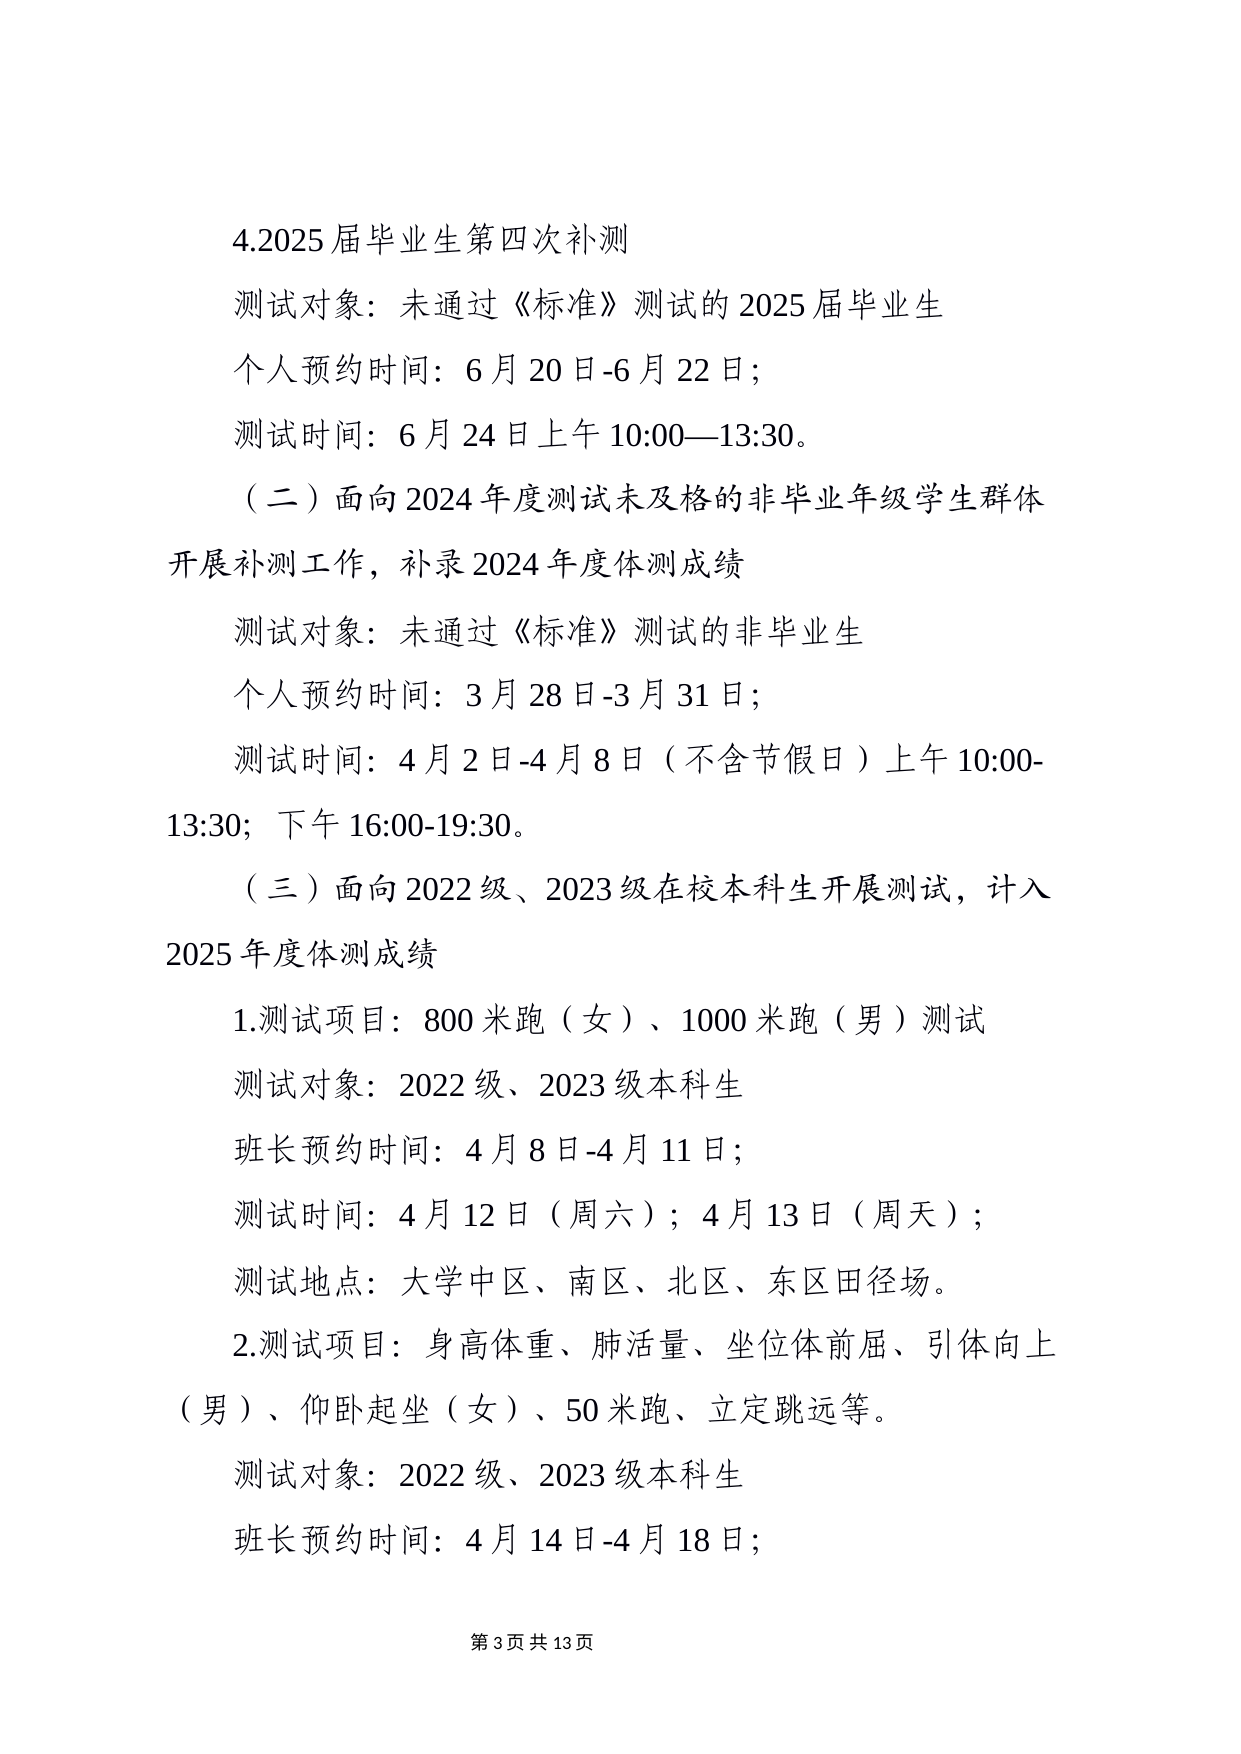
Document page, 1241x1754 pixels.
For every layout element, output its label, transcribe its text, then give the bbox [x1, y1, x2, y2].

text （二）面向2024年度测试未及格的非毕业年级学生群体开展补测工作，补录2024年度体测成绩 [165, 466, 1075, 596]
text 个人预约时间：6月20日-6月22日； [165, 336, 1075, 401]
text 班长预约时间：4月8日-4月11日； [165, 1116, 1075, 1181]
text 1.测试项目：800米跑（女）、1000米跑（男）测试 测试对象：2022级、2023级本科生 [232, 986, 1075, 1116]
text 测试时间：4月2日-4月8日（不含节假日）上午10:00-13:30；下午16:00-19:30。 [165, 726, 1075, 856]
text （三）面向2022级、2023级在校本科生开展测试，计入2025年度体测成绩 [165, 856, 1075, 986]
text 测试对象：2022级、2023级本科生 [165, 1441, 1075, 1506]
text 4.2025届毕业生第四次补测 [165, 206, 1075, 271]
text 个人预约时间：3月28日-3月31日； [165, 661, 1075, 726]
text 测试时间：4月12日（周六）；4月13日（周天）； [165, 1181, 1075, 1246]
text 测试地点：大学中区、南区、北区、东区田径场。 [165, 1246, 1075, 1311]
text 测试时间：6月24日上午10:00—13:30。 [165, 401, 1075, 466]
text 测试对象：未通过《标准》测试的非毕业生 [165, 596, 1075, 661]
text 班长预约时间：4月14日-4月18日； [165, 1506, 1075, 1571]
text 测试对象：未通过《标准》测试的2025届毕业生 [165, 271, 1075, 336]
text 2.测试项目：身高体重、肺活量、坐位体前屈、引体向上（男）、仰卧起坐（女）、50米跑、立定跳远等。 [165, 1311, 1075, 1441]
